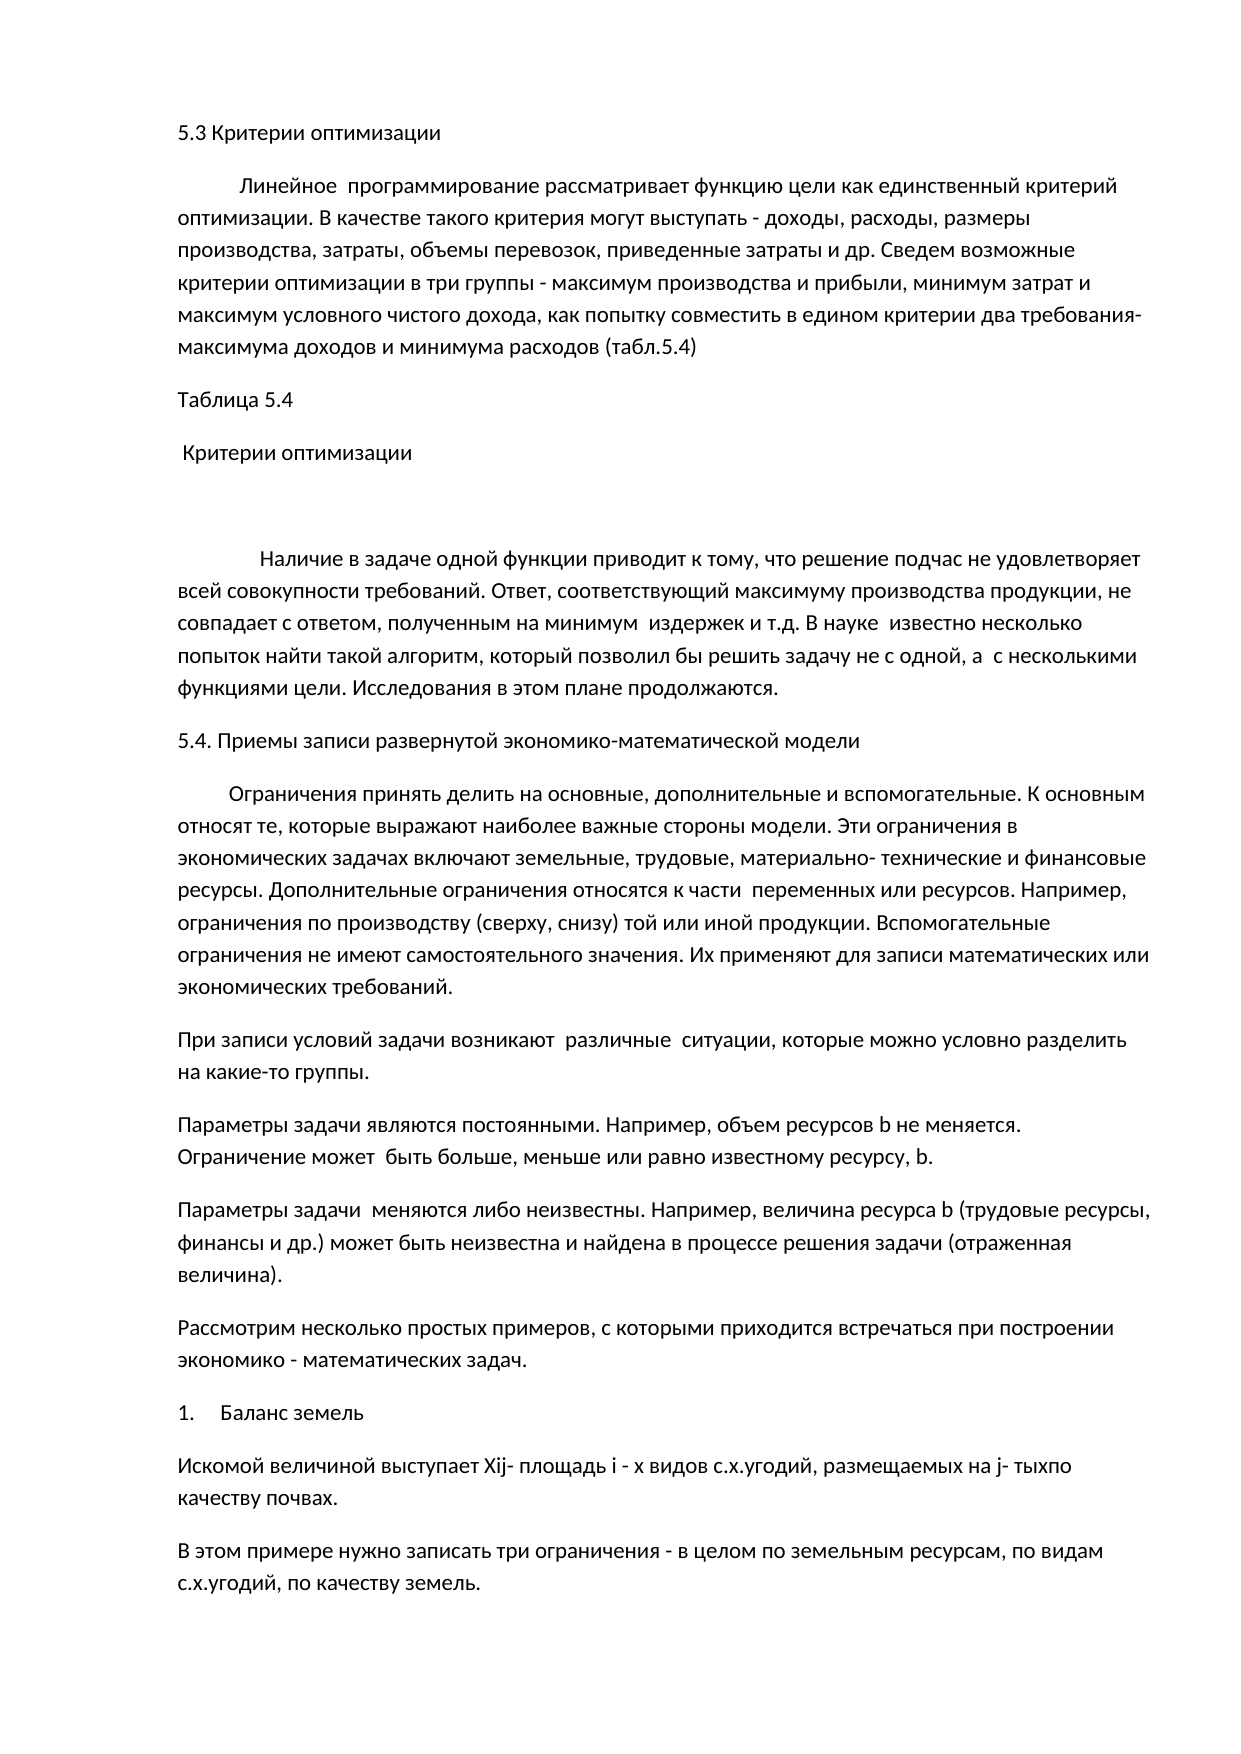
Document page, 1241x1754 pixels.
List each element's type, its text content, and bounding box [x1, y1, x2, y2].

text При записи условий задачи возникают различные ситуации, которые можно условно разделить на какие-то группы. [177, 1025, 1152, 1085]
text Ограничения принять делить на основные, дополнительные и вспомогательные. К основным относят те, которые выражают наиболее важные стороны модели. Эти ограничения в экономических задачах включают земельные, трудовые, материально- технические и финансовые ресурсы. Дополнительные ограничения относятся к части переменных или ресурсов. Например, ограничения по производству (сверху, снизу) той или иной продукции. Вспомогательные ограничения не имеют самостоятельного значения. Их применяют для записи математических или экономических требований. [177, 779, 1152, 1000]
text 5.3 Критерии оптимизации [177, 118, 1152, 146]
text Параметры задачи меняются либо неизвестны. Например, величина ресурса b (трудовые ресурсы, финансы и др.) может быть неизвестна и найдена в процессе решения задачи (отраженная величина). [177, 1196, 1152, 1288]
text 1. Баланс земель [177, 1398, 1152, 1426]
text Линейное программирование рассматривает функцию цели как единственный критерий оптимизации. В качестве такого критерия могут выступать - доходы, расходы, размеры производства, затраты, объемы перевозок, приведенные затраты и др. Сведем возможные критерии оптимизации в три группы - максимум производства и прибыли, минимум затрат и максимум условного чистого дохода, как попытку совместить в едином критерии два требования- максимума доходов и минимума расходов (табл.5.4) [177, 171, 1152, 360]
text Рассмотрим несколько простых примеров, с которыми приходится встречаться при построении экономико - математических задач. [177, 1313, 1152, 1373]
text Искомой величиной выступает Xij- площадь i - х видов с.х.угодий, размещаемых на j- тыхпо качеству почвах. [177, 1451, 1152, 1511]
text Критерии оптимизации [177, 438, 1152, 466]
text 5.4. Приемы записи развернутой экономико-математической модели [177, 726, 1152, 754]
text Наличие в задаче одной функции приводит к тому, что решение подчас не удовлетворяет всей совокупности требований. Ответ, соответствующий максимуму производства продукции, не совпадает с ответом, полученным на минимум издержек и т.д. В науке известно несколько попыток найти такой алгоритм, который позволил бы решить задачу не с одной, а с несколькими функциями цели. Исследования в этом плане продолжаются. [177, 544, 1152, 701]
text В этом примере нужно записать три ограничения - в целом по земельным ресурсам, по видам с.х.угодий, по качеству земель. [177, 1536, 1152, 1597]
text Таблица 5.4 [177, 385, 1152, 413]
text Параметры задачи являются постоянными. Например, объем ресурсов b не меняется. Ограничение может быть больше, меньше или равно известному ресурсу, b. [177, 1110, 1152, 1171]
